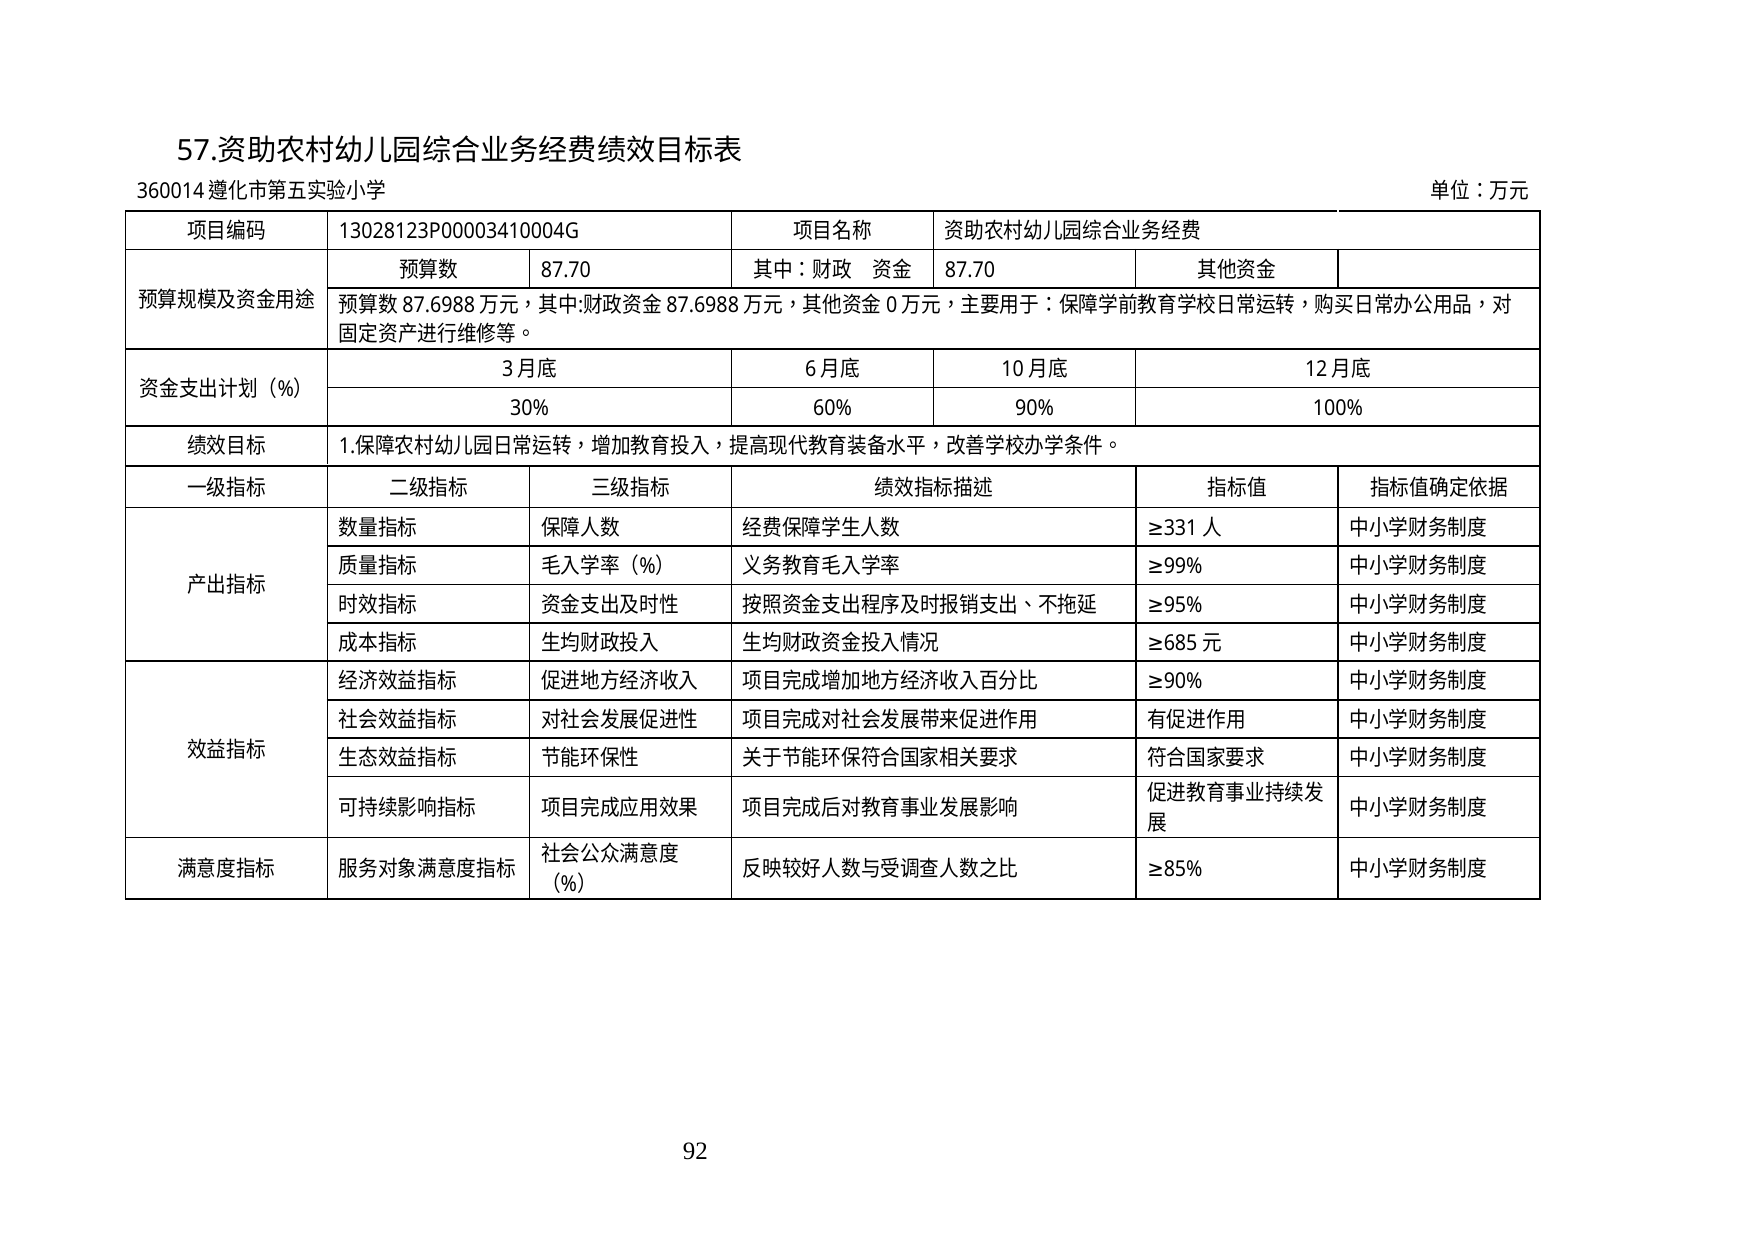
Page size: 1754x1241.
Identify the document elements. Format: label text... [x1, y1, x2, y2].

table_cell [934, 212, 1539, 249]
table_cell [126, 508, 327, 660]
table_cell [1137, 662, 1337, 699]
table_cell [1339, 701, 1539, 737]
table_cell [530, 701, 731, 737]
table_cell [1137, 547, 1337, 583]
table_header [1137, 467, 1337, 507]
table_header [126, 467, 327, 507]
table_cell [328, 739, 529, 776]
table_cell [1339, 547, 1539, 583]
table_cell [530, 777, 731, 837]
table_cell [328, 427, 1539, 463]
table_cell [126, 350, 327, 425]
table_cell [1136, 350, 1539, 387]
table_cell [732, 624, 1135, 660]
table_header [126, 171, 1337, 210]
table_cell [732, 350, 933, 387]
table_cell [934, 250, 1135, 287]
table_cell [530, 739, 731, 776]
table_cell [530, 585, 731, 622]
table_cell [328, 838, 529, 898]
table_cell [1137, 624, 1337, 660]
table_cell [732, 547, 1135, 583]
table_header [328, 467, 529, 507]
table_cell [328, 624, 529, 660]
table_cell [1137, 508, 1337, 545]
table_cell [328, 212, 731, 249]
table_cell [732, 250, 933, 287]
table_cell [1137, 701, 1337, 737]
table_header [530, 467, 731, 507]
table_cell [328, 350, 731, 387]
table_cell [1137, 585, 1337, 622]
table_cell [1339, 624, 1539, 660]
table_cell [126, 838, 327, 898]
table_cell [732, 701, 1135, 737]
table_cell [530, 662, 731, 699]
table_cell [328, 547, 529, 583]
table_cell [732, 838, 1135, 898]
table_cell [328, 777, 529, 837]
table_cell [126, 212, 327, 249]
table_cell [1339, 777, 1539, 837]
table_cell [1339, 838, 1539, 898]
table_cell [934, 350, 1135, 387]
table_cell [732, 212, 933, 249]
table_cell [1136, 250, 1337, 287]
text 57.资助农村幼儿园综合业务经费绩效目标表 [118, 129, 1547, 169]
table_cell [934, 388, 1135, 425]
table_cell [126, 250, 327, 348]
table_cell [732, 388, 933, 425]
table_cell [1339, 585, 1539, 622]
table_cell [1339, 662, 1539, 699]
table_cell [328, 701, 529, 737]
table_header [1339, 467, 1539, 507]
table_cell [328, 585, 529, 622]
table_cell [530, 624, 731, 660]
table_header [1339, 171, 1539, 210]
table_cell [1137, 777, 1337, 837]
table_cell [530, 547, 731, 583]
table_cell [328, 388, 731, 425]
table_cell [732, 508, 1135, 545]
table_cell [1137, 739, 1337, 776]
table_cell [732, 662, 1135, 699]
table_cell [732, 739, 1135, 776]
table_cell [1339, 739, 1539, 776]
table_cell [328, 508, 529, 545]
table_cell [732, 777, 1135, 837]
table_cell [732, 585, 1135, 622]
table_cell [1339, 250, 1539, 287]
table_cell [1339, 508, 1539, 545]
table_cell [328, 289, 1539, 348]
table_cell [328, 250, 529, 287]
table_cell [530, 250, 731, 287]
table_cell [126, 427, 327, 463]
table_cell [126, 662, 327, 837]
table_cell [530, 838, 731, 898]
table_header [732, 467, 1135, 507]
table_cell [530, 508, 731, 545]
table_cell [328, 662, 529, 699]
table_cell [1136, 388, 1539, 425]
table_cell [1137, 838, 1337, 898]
